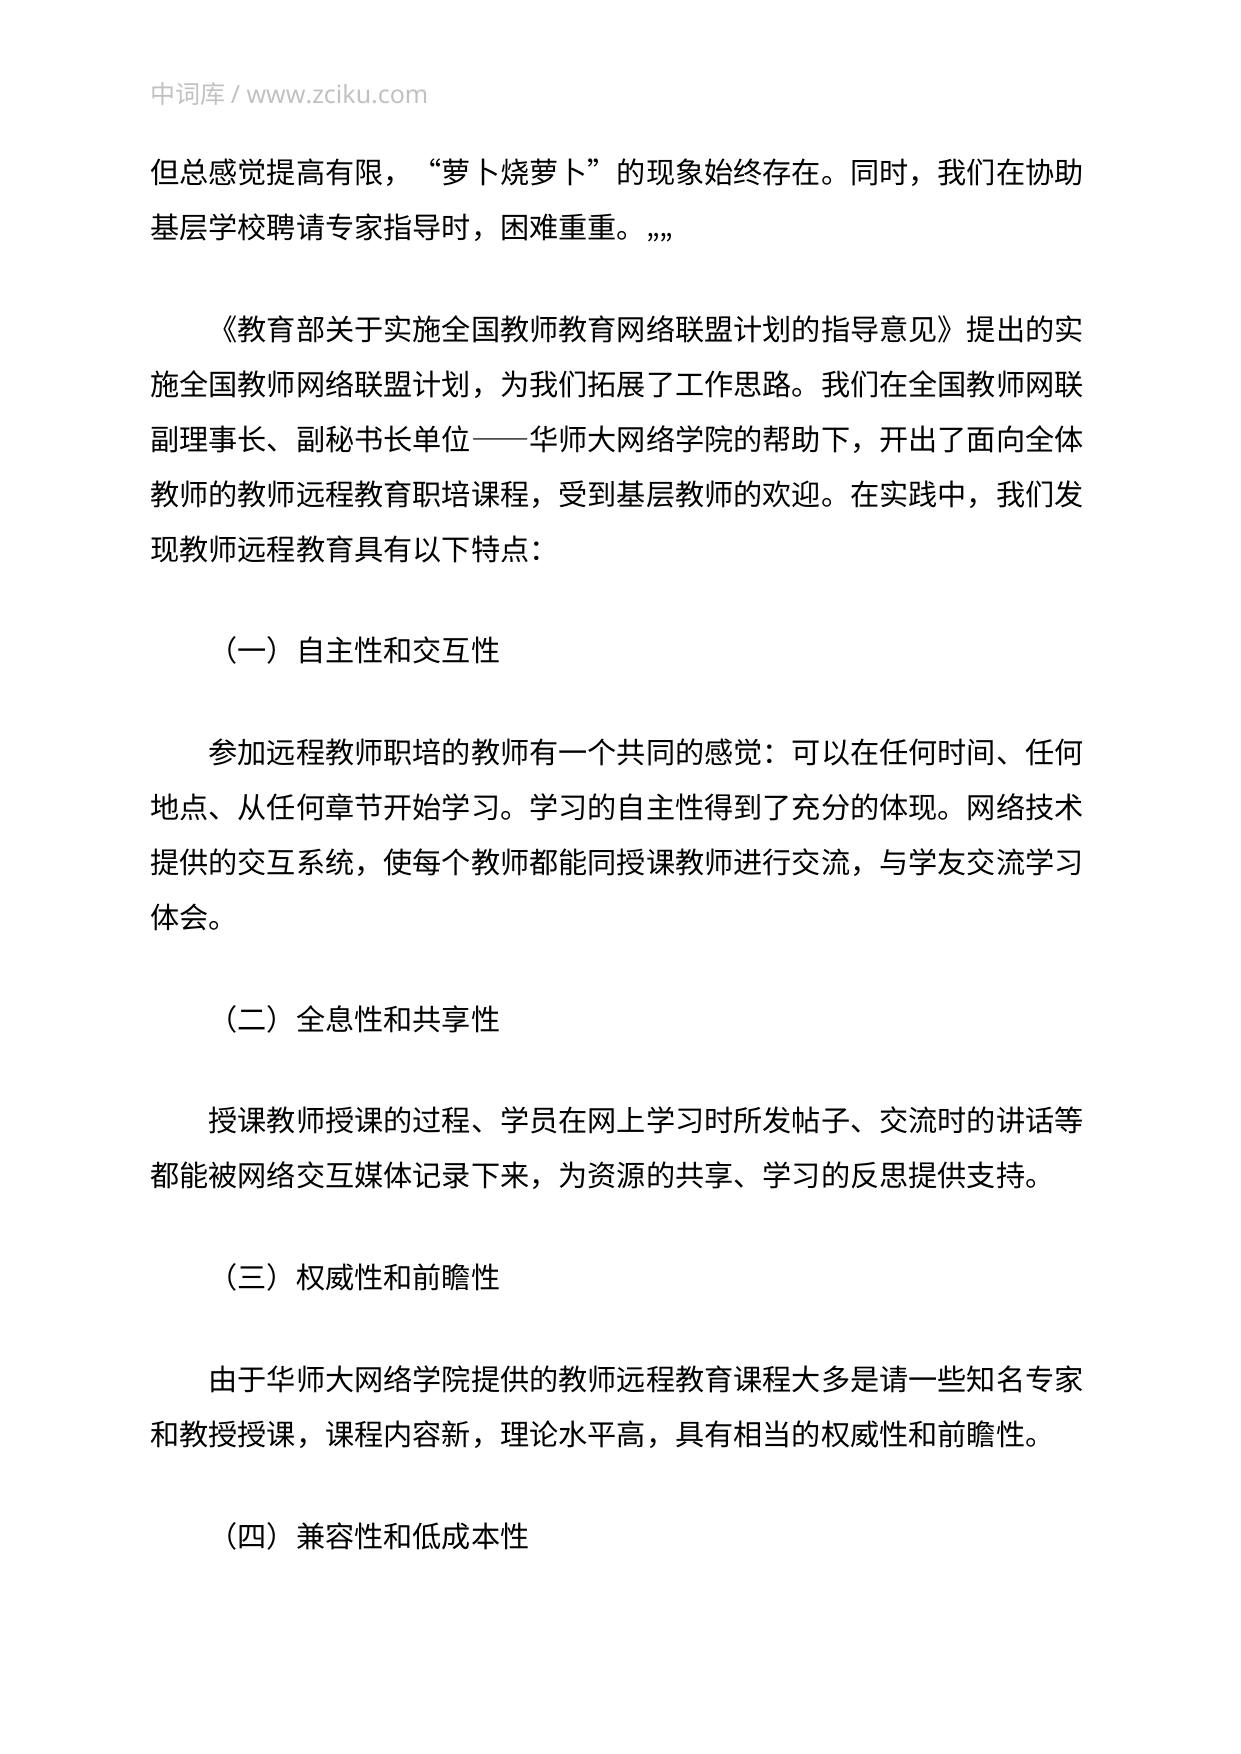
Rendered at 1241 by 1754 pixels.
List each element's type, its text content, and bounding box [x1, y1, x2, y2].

text 参加远程教师职培的教师有一个共同的感觉：可以在任何时间、任何地点、从任何章节开始学习。学习的自主性得到了充分的体现。网络技术提供的交互系统，使每个教师都能同授课教师进行交流，与学友交流学习体会。 [150, 730, 1090, 937]
text 授课教师授课的过程、学员在网上学习时所发帖子、交流时的讲话等都能被网络交互媒体记录下来，为资源的共享、学习的反思提供支持。 [150, 1098, 1090, 1195]
text （二）全息性和共享性 [150, 996, 1090, 1038]
text （一）自主性和交互性 [150, 628, 1090, 670]
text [150, 150, 1090, 247]
text （三）权威性和前瞻性 [150, 1255, 1090, 1297]
text 由于华师大网络学院提供的教师远程教育课程大多是请一些知名专家和教授授课，课程内容新，理论水平高，具有相当的权威性和前瞻性。 [150, 1356, 1090, 1454]
text 《教育部关于实施全国教师教育网络联盟计划的指导意见》提出的实施全国教师网络联盟计划，为我们拓展了工作思路。我们在全国教师网联副理事长、副秘书长单位——华师大网络学院的帮助下，开出了面向全体教师的教师远程教育职培课程，受到基层教师的欢迎。在实践中，我们发现教师远程教育具有以下特点： [150, 307, 1090, 568]
text （四）兼容性和低成本性 [150, 1513, 1090, 1555]
